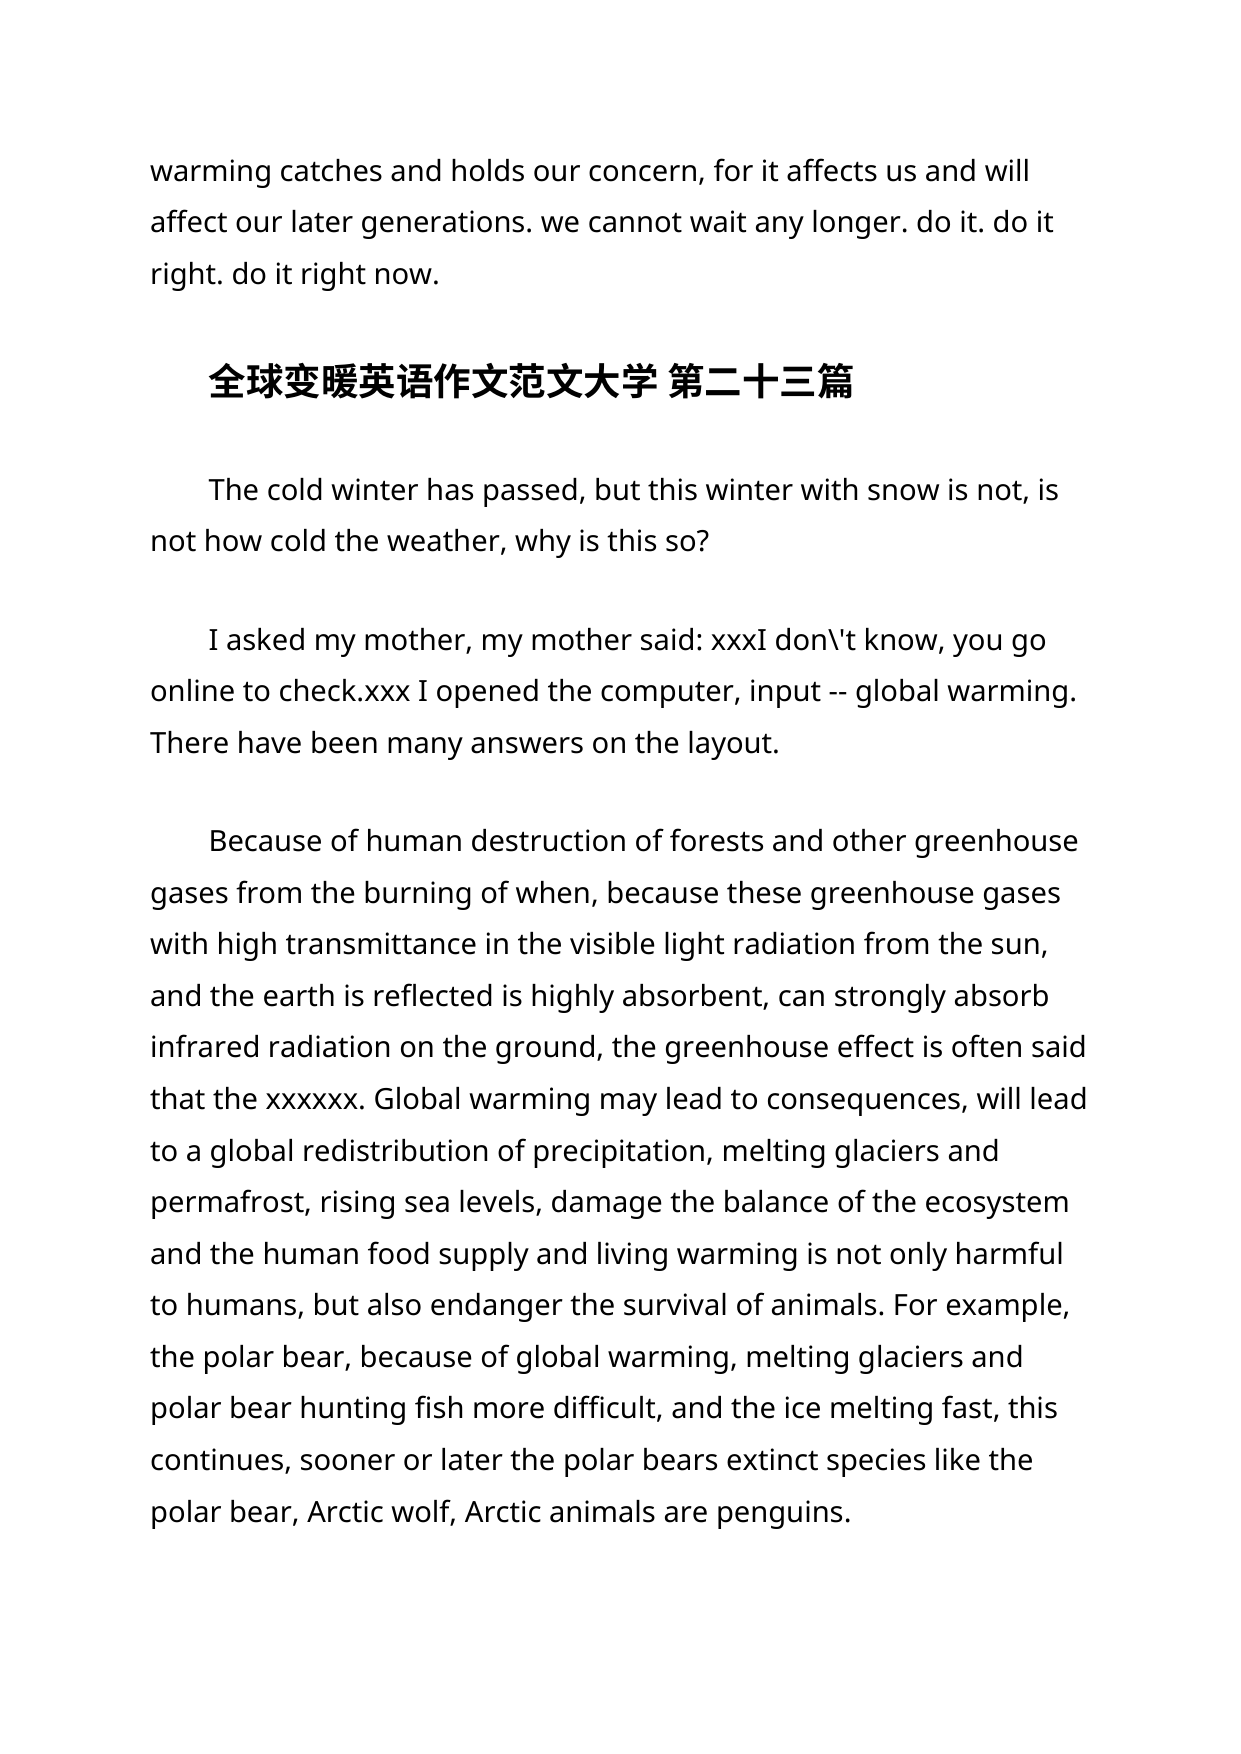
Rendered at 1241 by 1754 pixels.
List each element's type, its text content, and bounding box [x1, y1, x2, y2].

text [150, 150, 1090, 293]
text I asked my mother, my mother said: xxxI don\'t know, you go online to check.xxx I opened the computer, input -- global warming. There have been many answers on the layout. [150, 619, 1090, 762]
text 全球变暖英语作文范文大学 第二十三篇 [150, 352, 1090, 406]
text Because of human destruction of forests and other greenhouse gases from the burning of when, because these greenhouse gases with high transmittance in the visible light radiation from the sun, and the earth is reflected is highly absorbent, can strongly absorb infrared radiation on the ground, the greenhouse effect is often said that the xxxxxx. Global warming may lead to consequences, will lead to a global redistribution of precipitation, melting glaciers and permafrost, rising sea levels, damage the balance of the ecosystem and the human food supply and living warming is not only harmful to humans, but also endanger the survival of animals. For example, the polar bear, because of global warming, melting glaciers and polar bear hunting fish more difficult, and the ice melting fast, this continues, sooner or later the polar bears extinct species like the polar bear, Arctic wolf, Arctic animals are penguins. [150, 821, 1090, 1531]
text The cold winter has passed, but this winter with snow is not, is not how cold the weather, why is this so? [150, 469, 1090, 560]
